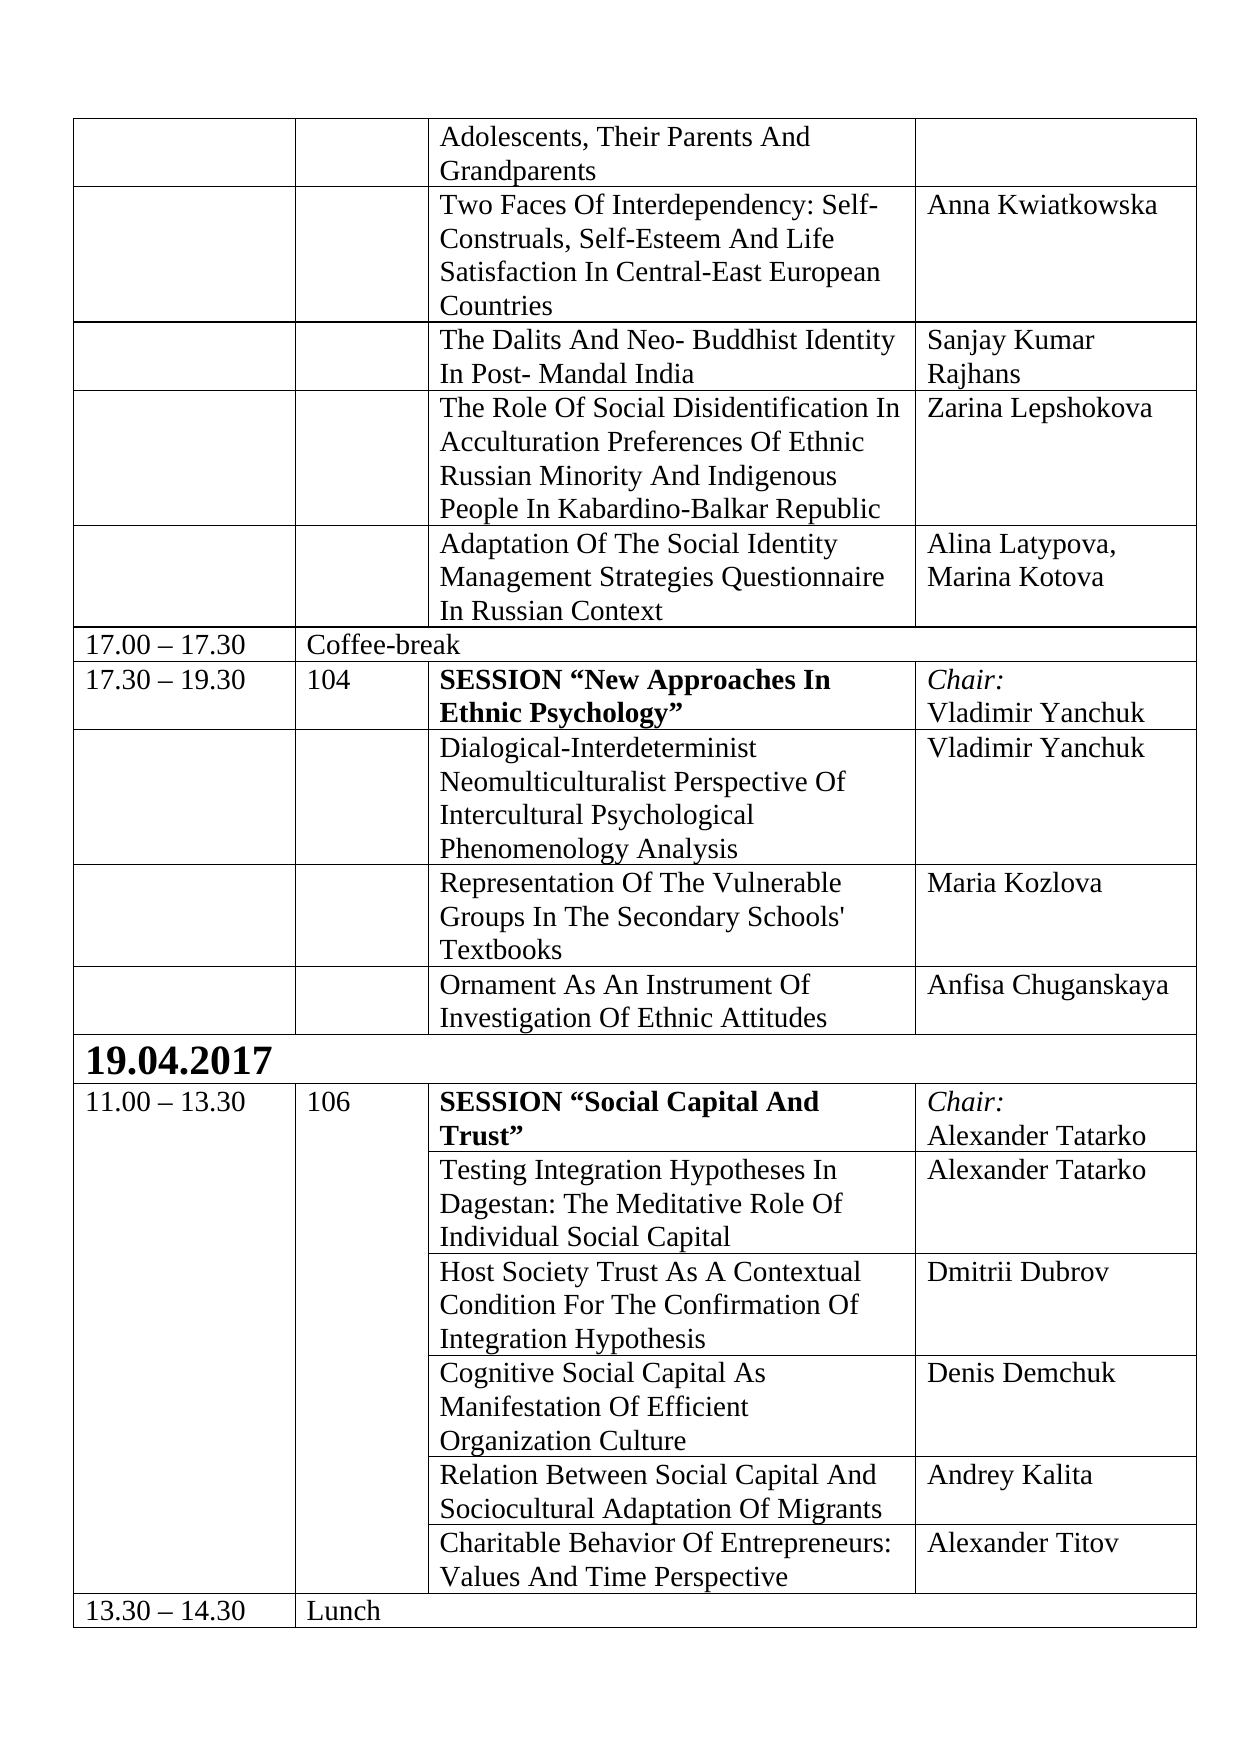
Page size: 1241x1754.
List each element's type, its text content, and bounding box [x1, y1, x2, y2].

table_cell [74, 526, 295, 626]
table_cell Chair: Alexander Tatarko [916, 1084, 1196, 1151]
table_cell 17.00 – 17.30 [74, 628, 295, 661]
table_cell Adaptation Of The Social Identity Management Strategies Questionnaire In Russian Context [429, 526, 915, 626]
table_cell 19.04.2017 [74, 1035, 1196, 1083]
table_cell Relation Between Social Capital And Sociocultural Adaptation Of Migrants [429, 1457, 915, 1524]
table_cell 13.30 – 14.30 [74, 1594, 295, 1627]
table_cell [74, 865, 295, 966]
table_cell Andrey Kalita [916, 1457, 1196, 1524]
table_cell 104 [296, 662, 428, 729]
table_cell SESSION “New Approaches In Ethnic Psychology” [429, 662, 915, 729]
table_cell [916, 119, 1196, 186]
table_cell Coffee-break [296, 628, 1196, 661]
table_cell SESSION “Social Capital And Trust” [429, 1084, 915, 1151]
table_cell [296, 323, 428, 389]
table_cell Cognitive Social Capital As Manifestation Of Efficient Organization Culture [429, 1356, 915, 1456]
table_cell [296, 187, 428, 321]
table_cell Anna Kwiatkowska [916, 187, 1196, 321]
table_cell Two Faces Of Interdependency: Self-Construals, Self-Esteem And Life Satisfaction In Central-East European Countries [429, 187, 915, 321]
table_cell The Dalits And Neo- Buddhist Identity In Post- Mandal India [429, 323, 915, 389]
table_cell 106 [296, 1084, 428, 1592]
table_cell [296, 730, 428, 864]
table_cell [296, 967, 428, 1034]
table_cell Alina Latypova, Marina Kotova [916, 526, 1196, 626]
table_cell Testing Integration Hypotheses In Dagestan: The Meditative Role Of Individual Social Capital [429, 1152, 915, 1253]
table_cell 17.30 – 19.30 [74, 662, 295, 729]
table_cell [296, 865, 428, 966]
table_cell [74, 730, 295, 864]
table_cell Vladimir Yanchuk [916, 730, 1196, 864]
table_cell The Role Of Social Disidentification In Acculturation Preferences Of Ethnic Russian Minority And Indigenous People In Kabardino-Balkar Republic [429, 391, 915, 525]
table_cell [74, 323, 295, 389]
table_cell [74, 391, 295, 525]
table_cell Denis Demchuk [916, 1356, 1196, 1456]
table_cell Representation Of The Vulnerable Groups In The Secondary Schools' Textbooks [429, 865, 915, 966]
table_cell [74, 967, 295, 1034]
table_cell [296, 526, 428, 626]
table_cell Zarina Lepshokova [916, 391, 1196, 525]
table_cell Sanjay Kumar Rajhans [916, 323, 1196, 389]
table_cell Ornament As An Instrument Of Investigation Of Ethnic Attitudes [429, 967, 915, 1034]
table_cell Alexander Tatarko [916, 1152, 1196, 1253]
table_cell 11.00 – 13.30 [74, 1084, 295, 1592]
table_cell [429, 119, 915, 186]
table_cell Chair: Vladimir Yanchuk [916, 662, 1196, 729]
table_cell Alexander Titov [916, 1525, 1196, 1592]
table_cell Dialogical-Interdeterminist Neomulticulturalist Perspective Of Intercultural Psychological Phenomenology Analysis [429, 730, 915, 864]
table_cell Anfisa Chuganskaya [916, 967, 1196, 1034]
table_cell Dmitrii Dubrov [916, 1254, 1196, 1354]
table_cell Lunch [296, 1594, 1196, 1627]
table_cell [296, 119, 428, 186]
table_cell Charitable Behavior Of Entrepreneurs: Values And Time Perspective [429, 1525, 915, 1592]
table_cell Maria Kozlova [916, 865, 1196, 966]
table_cell [74, 187, 295, 321]
table_cell [74, 119, 295, 186]
table_cell Host Society Trust As A Contextual Condition For The Confirmation Of Integration Hypothesis [429, 1254, 915, 1354]
table_cell [296, 391, 428, 525]
